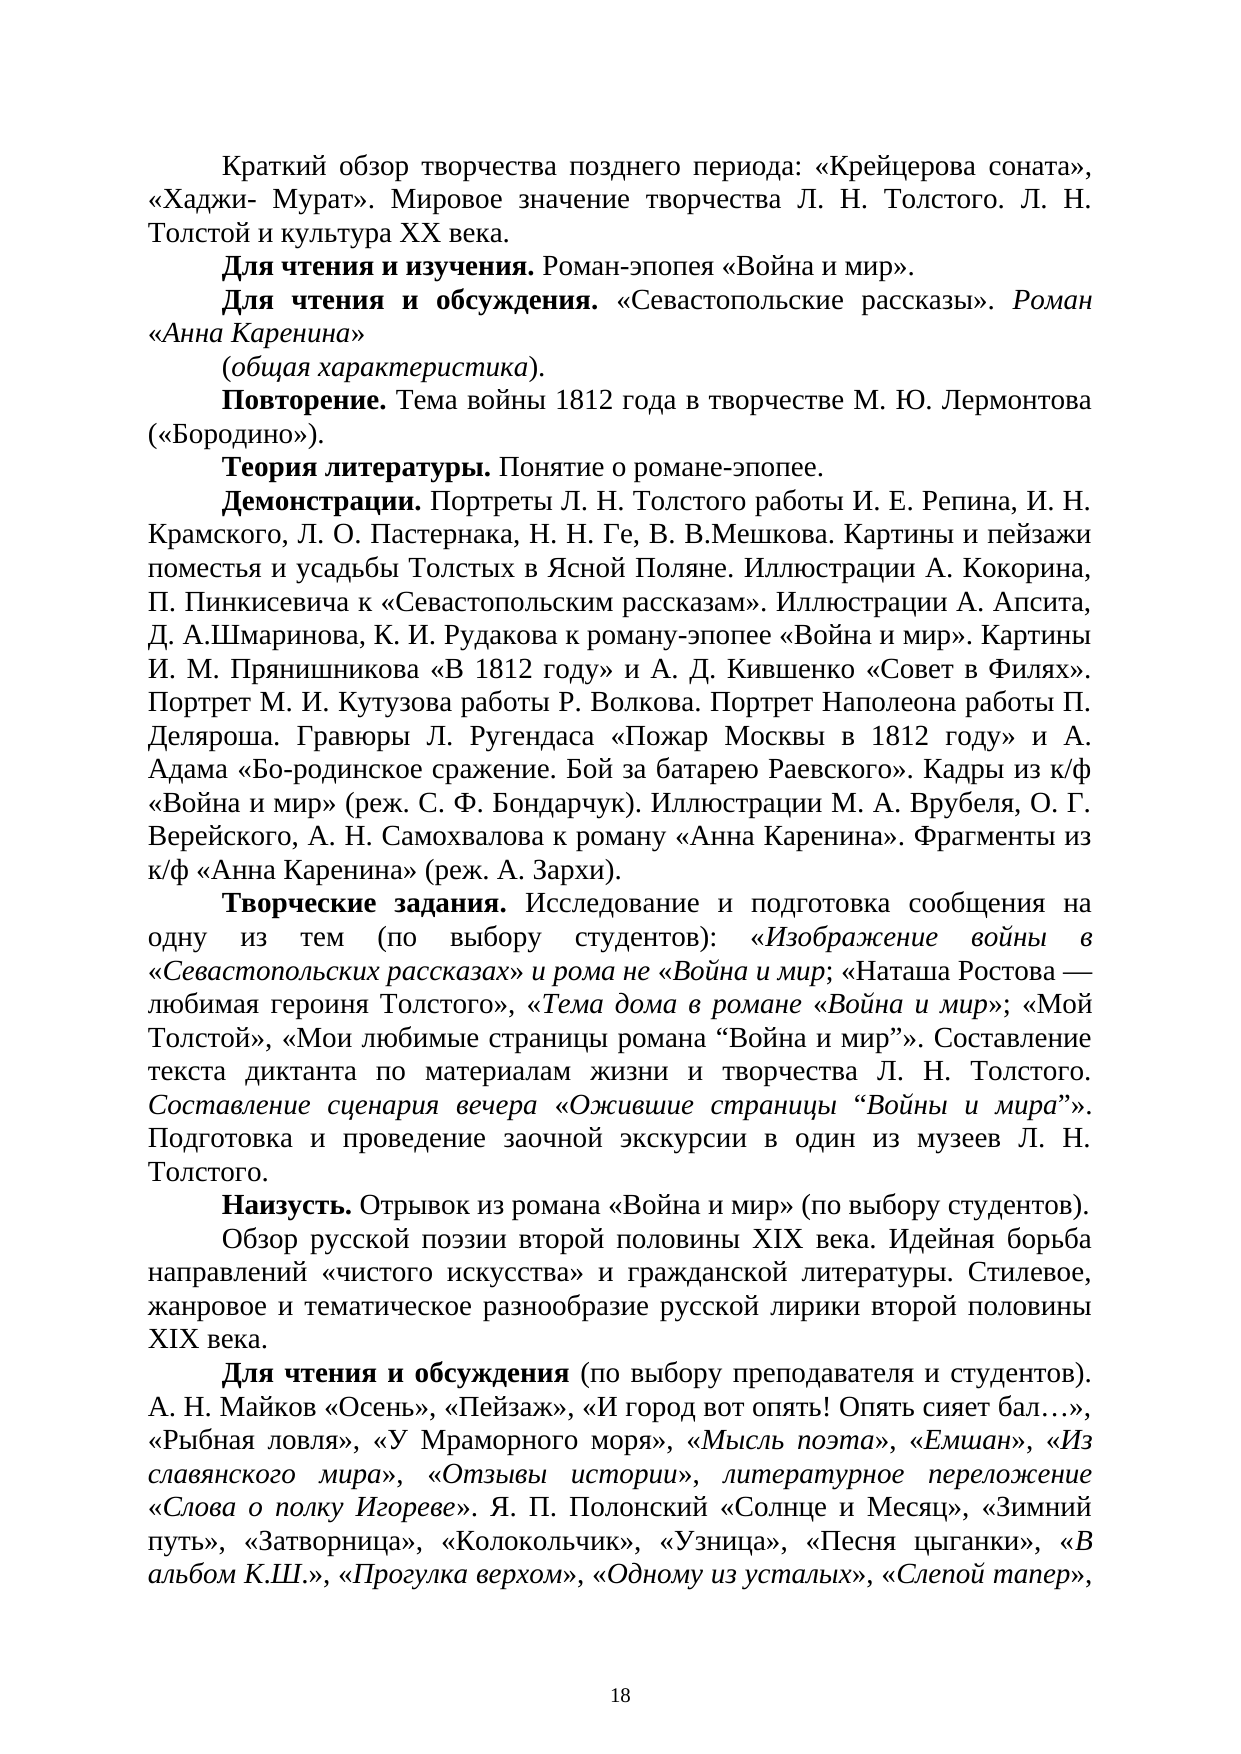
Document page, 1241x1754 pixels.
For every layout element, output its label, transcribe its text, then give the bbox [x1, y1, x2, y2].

text Повторение. Тема войны 1812 года в творчестве М. Ю. Лермонтова («Бородино»). [148, 382, 1092, 449]
text Демонстрации. Портреты Л. Н. Толстого работы И. Е. Репина, И. Н. Крамского, Л. О. Пастернака, Н. Н. Ге, В. В.Мешкова. Картины и пейзажи поместья и усадьбы Толстых в Ясной Поляне. Иллюстрации А. Кокорина, П. Пинкисевича к «Севастопольским рассказам». Иллюстрации А. Апсита, Д. А.Шмаринова, К. И. Рудакова к роману-эпопее «Война и мир». Картины И. М. Прянишникова «В 1812 году» и А. Д. Кившенко «Совет в Филях». Портрет М. И. Кутузова работы Р. Волкова. Портрет Наполеона работы П. Деляроша. Гравюры Л. Ругендаса «Пожар Москвы в 1812 году» и А. Адама «Бо-родинское сражение. Бой за батарею Раевского». Кадры из к/ф «Война и мир» (реж. С. Ф. Бондарчук). Иллюстрации М. А. Врубеля, О. Г. Верейского, А. Н. Самохвалова к роману «Анна Каренина». Фрагменты из к/ф «Анна Каренина» (реж. А. Зархи). [148, 483, 1092, 886]
text Творческие задания. Исследование и подготовка сообщения на одну из тем (по выбору студентов): «Изображение войны в «Севастопольских рассказах» и рома не «Война и мир; «Наташа Ростова — любимая героиня Толстого», «Тема дома в романе «Война и мир»; «Мой Толстой», «Мои любимые страницы романа “Война и мир”». Составление текста диктанта по материалам жизни и творчества Л. Н. Толстого. Составление сценария вечера «Ожившие страницы “Войны и мира”». Подготовка и проведение заочной экскурсии в один из музеев Л. Н. Толстого. [148, 886, 1092, 1187]
text Для чтения и обсуждения. «Севастопольские рассказы». Роман «Анна Каренина» [148, 282, 1092, 349]
text Для чтения и изучения. Роман-эпопея «Война и мир». [148, 248, 1092, 282]
text Наизусть. Отрывок из романа «Война и мир» (по выбору студентов). [148, 1187, 1092, 1221]
text Теория литературы. Понятие о романе-эпопее. [148, 449, 1092, 483]
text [148, 1355, 1092, 1590]
text Обзор русской поэзии второй половины XIX века. Идейная борьба направлений «чистого искусства» и гражданской литературы. Стилевое, жанровое и тематическое разнообразие русской лирики второй половины XIX века. [148, 1221, 1092, 1355]
text Краткий обзор творчества позднего периода: «Крейцерова соната», «Хаджи- Мурат». Мировое значение творчества Л. Н. Толстого. Л. Н. Толстой и культура XX века. [148, 148, 1092, 248]
text (общая характеристика). [148, 349, 1092, 382]
